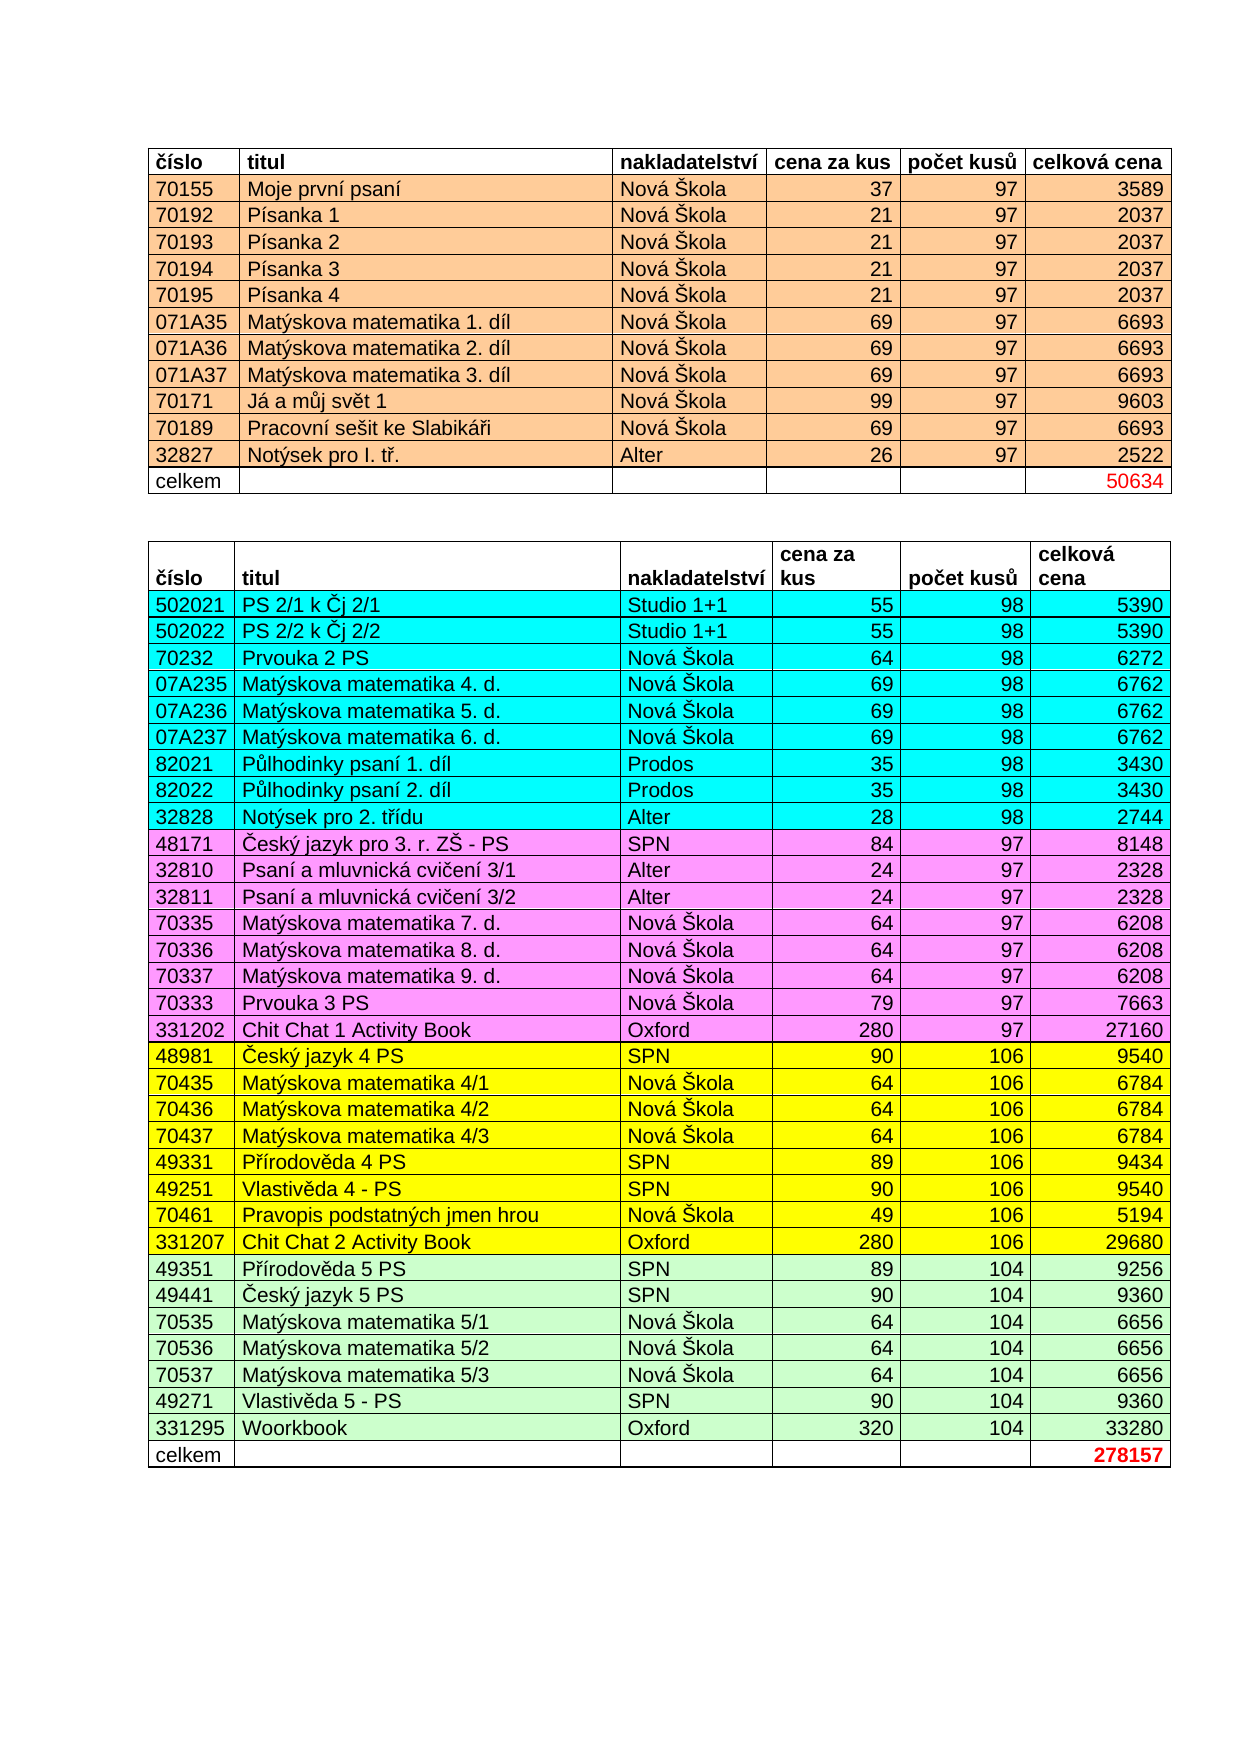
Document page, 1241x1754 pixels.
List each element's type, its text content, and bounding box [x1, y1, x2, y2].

table_cell 9434 [1031, 1149, 1170, 1174]
table_cell Prvouka 3 PS [235, 989, 620, 1015]
table_cell 21 [767, 228, 900, 254]
table_cell 70155 [149, 175, 239, 201]
table_cell Nová Škola [621, 1361, 772, 1387]
table_cell 97 [901, 388, 1025, 413]
table_cell Psaní a mluvnická cvičení 3/2 [235, 883, 620, 908]
table_cell Nová Škola [613, 255, 766, 280]
table_cell 104 [901, 1255, 1030, 1280]
table_cell 97 [901, 361, 1025, 387]
table_cell 98 [901, 750, 1030, 776]
table_cell 320 [773, 1414, 900, 1440]
table_cell Nová Škola [621, 1096, 772, 1121]
table_cell 69 [773, 697, 900, 723]
table_cell Nová Škola [621, 963, 772, 988]
table_cell Vlastivěda 4 - PS [235, 1175, 620, 1201]
table_cell Woorkbook [235, 1414, 620, 1440]
table_cell Nová Škola [613, 202, 766, 227]
table_header titul [240, 149, 612, 174]
table_cell 70537 [149, 1361, 234, 1387]
table_cell Alter [621, 856, 772, 882]
table_cell 9540 [1031, 1043, 1170, 1068]
table_cell 2037 [1026, 281, 1171, 307]
table_cell 69 [773, 724, 900, 749]
table_cell 98 [901, 671, 1030, 696]
table_cell 104 [901, 1308, 1030, 1333]
table_cell 6656 [1031, 1335, 1170, 1360]
table_cell 79 [773, 989, 900, 1015]
table_cell 6693 [1026, 308, 1171, 333]
table_header nakladatelství [613, 149, 766, 174]
table_cell 331295 [149, 1414, 234, 1440]
table_cell 98 [901, 644, 1030, 669]
table_cell Nová Škola [613, 414, 766, 440]
table_cell 64 [773, 1122, 900, 1148]
table_cell Matýskova matematika 8. d. [235, 936, 620, 962]
table_cell 64 [773, 936, 900, 962]
table_cell Matýskova matematika 7. d. [235, 910, 620, 935]
table_cell 6693 [1026, 335, 1171, 360]
table_cell Matýskova matematika 1. díl [240, 308, 612, 333]
table_cell 3430 [1031, 777, 1170, 802]
table_cell 69 [773, 671, 900, 696]
table_cell 104 [901, 1361, 1030, 1387]
table_cell 70335 [149, 910, 234, 935]
table_cell Alter [621, 883, 772, 908]
table_cell Moje první psaní [240, 175, 612, 201]
table_cell Alter [621, 803, 772, 829]
table_cell 97 [901, 830, 1030, 855]
table_cell 64 [773, 910, 900, 935]
table_cell [621, 1441, 772, 1466]
table_cell 104 [901, 1414, 1030, 1440]
table_cell Nová Škola [613, 175, 766, 201]
table_cell 64 [773, 1096, 900, 1121]
table_cell 6784 [1031, 1096, 1170, 1121]
table_cell 33280 [1031, 1414, 1170, 1440]
table_cell 9603 [1026, 388, 1171, 413]
table_cell Nová Škola [613, 335, 766, 360]
table_cell 106 [901, 1149, 1030, 1174]
table_cell Nová Škola [621, 644, 772, 669]
table_cell 07A237 [149, 724, 234, 749]
table_cell [901, 1441, 1030, 1466]
table_cell 64 [773, 1308, 900, 1333]
table_cell Matýskova matematika 4. d. [235, 671, 620, 696]
table_cell Český jazyk 4 PS [235, 1043, 620, 1068]
table_cell 70194 [149, 255, 239, 280]
table_cell 97 [901, 963, 1030, 988]
table_cell Vlastivěda 5 - PS [235, 1388, 620, 1413]
table_cell SPN [621, 1175, 772, 1201]
table_cell Matýskova matematika 5/2 [235, 1335, 620, 1360]
table_cell 331207 [149, 1228, 234, 1254]
table_cell Nová Škola [621, 671, 772, 696]
table_cell Písanka 1 [240, 202, 612, 227]
table_cell 70436 [149, 1096, 234, 1121]
table_cell 071A35 [149, 308, 239, 333]
table_cell Písanka 2 [240, 228, 612, 254]
table_cell Nová Škola [621, 697, 772, 723]
table_cell 6208 [1031, 963, 1170, 988]
table_cell 97 [901, 910, 1030, 935]
table_cell 24 [773, 883, 900, 908]
table_cell 9360 [1031, 1388, 1170, 1413]
table_cell Psaní a mluvnická cvičení 3/1 [235, 856, 620, 882]
table_cell 89 [773, 1149, 900, 1174]
table_cell Já a můj svět 1 [240, 388, 612, 413]
table_cell 5390 [1031, 618, 1170, 643]
table_cell 278157 [1031, 1441, 1170, 1466]
table_cell Písanka 4 [240, 281, 612, 307]
table_cell 6656 [1031, 1308, 1170, 1333]
table_cell Matýskova matematika 5/3 [235, 1361, 620, 1387]
table_cell Pravopis podstatných jmen hrou [235, 1202, 620, 1227]
table_cell 64 [773, 1069, 900, 1094]
table_cell 35 [773, 777, 900, 802]
table_cell Matýskova matematika 5/1 [235, 1308, 620, 1333]
table_cell Notýsek pro 2. třídu [235, 803, 620, 829]
table_cell 6656 [1031, 1361, 1170, 1387]
table_cell 071A37 [149, 361, 239, 387]
table_cell 35 [773, 750, 900, 776]
table_cell Nová Škola [613, 388, 766, 413]
table_cell 97 [901, 856, 1030, 882]
table_cell 98 [901, 591, 1030, 616]
table_cell 6693 [1026, 361, 1171, 387]
table_cell 97 [901, 255, 1025, 280]
table_cell 82022 [149, 777, 234, 802]
table_cell 502022 [149, 618, 234, 643]
table_cell Prodos [621, 750, 772, 776]
table_cell 5194 [1031, 1202, 1170, 1227]
table_cell 49351 [149, 1255, 234, 1280]
table_cell Nová Škola [621, 910, 772, 935]
table_cell SPN [621, 1388, 772, 1413]
table_cell 28 [773, 803, 900, 829]
table_cell 70536 [149, 1335, 234, 1360]
table_cell 6784 [1031, 1122, 1170, 1148]
table_cell 106 [901, 1122, 1030, 1148]
table_cell [767, 468, 900, 493]
table_cell 280 [773, 1016, 900, 1041]
table_cell 50634 [1026, 468, 1171, 493]
table_cell 6762 [1031, 671, 1170, 696]
table_cell Nová Škola [613, 228, 766, 254]
table_cell SPN [621, 1281, 772, 1307]
table_cell 48171 [149, 830, 234, 855]
table_cell 106 [901, 1228, 1030, 1254]
table_cell Matýskova matematika 5. d. [235, 697, 620, 723]
table_cell 3589 [1026, 175, 1171, 201]
table_cell 106 [901, 1043, 1030, 1068]
table_cell 90 [773, 1175, 900, 1201]
table_header číslo [149, 542, 234, 590]
table_cell 98 [901, 697, 1030, 723]
table_cell Český jazyk 5 PS [235, 1281, 620, 1307]
table_cell 82021 [149, 750, 234, 776]
table_cell 104 [901, 1388, 1030, 1413]
table_cell 98 [901, 724, 1030, 749]
table_cell 97 [901, 335, 1025, 360]
table_cell 2744 [1031, 803, 1170, 829]
table_cell [773, 1441, 900, 1466]
table_cell 98 [901, 618, 1030, 643]
table_cell 64 [773, 1361, 900, 1387]
table_cell 2037 [1026, 228, 1171, 254]
table_cell 70461 [149, 1202, 234, 1227]
table_cell [901, 468, 1025, 493]
table_cell SPN [621, 1043, 772, 1068]
table_header počet kusů [901, 542, 1030, 590]
table_cell 5390 [1031, 591, 1170, 616]
table_cell 70192 [149, 202, 239, 227]
table_cell 64 [773, 1335, 900, 1360]
table_cell celkem [149, 1441, 234, 1466]
table_cell Studio 1+1 [621, 591, 772, 616]
table_header celková cena [1026, 149, 1171, 174]
table_cell Nová Škola [621, 1122, 772, 1148]
table_cell 7663 [1031, 989, 1170, 1015]
table_cell 70189 [149, 414, 239, 440]
table_cell Matýskova matematika 9. d. [235, 963, 620, 988]
table_cell Nová Škola [621, 724, 772, 749]
table_cell 49441 [149, 1281, 234, 1307]
table_cell 37 [767, 175, 900, 201]
table_cell SPN [621, 1255, 772, 1280]
table_cell 3430 [1031, 750, 1170, 776]
table_cell 70171 [149, 388, 239, 413]
table_header počet kusů [901, 149, 1025, 174]
table_cell Přírodověda 5 PS [235, 1255, 620, 1280]
table_cell 26 [767, 441, 900, 466]
table_cell Oxford [621, 1228, 772, 1254]
table_cell 90 [773, 1043, 900, 1068]
table_cell 97 [901, 228, 1025, 254]
table_cell celkem [149, 468, 239, 493]
table_cell 32827 [149, 441, 239, 466]
table_cell 49271 [149, 1388, 234, 1413]
table_cell Půlhodinky psaní 1. díl [235, 750, 620, 776]
table_cell 6762 [1031, 697, 1170, 723]
table_cell 24 [773, 856, 900, 882]
table_cell 64 [773, 644, 900, 669]
table_cell 502021 [149, 591, 234, 616]
table_cell 64 [773, 963, 900, 988]
table_cell 70232 [149, 644, 234, 669]
table_header celková cena [1031, 542, 1170, 590]
table_cell 07A235 [149, 671, 234, 696]
table_cell Nová Škola [621, 989, 772, 1015]
table_cell 84 [773, 830, 900, 855]
table_cell 071A36 [149, 335, 239, 360]
table_cell 6208 [1031, 910, 1170, 935]
table_cell Český jazyk pro 3. r. ZŠ - PS [235, 830, 620, 855]
table_header cena za kus [773, 542, 900, 590]
table_cell 280 [773, 1228, 900, 1254]
table_cell Nová Škola [613, 361, 766, 387]
table_cell Alter [613, 441, 766, 466]
table_cell 97 [901, 936, 1030, 962]
table_cell 21 [767, 202, 900, 227]
table_cell 106 [901, 1096, 1030, 1121]
table_cell 106 [901, 1069, 1030, 1094]
table_cell Nová Škola [613, 281, 766, 307]
table_cell 104 [901, 1281, 1030, 1307]
table_cell Chit Chat 1 Activity Book [235, 1016, 620, 1041]
table_cell Matýskova matematika 6. d. [235, 724, 620, 749]
table_cell 9540 [1031, 1175, 1170, 1201]
table_cell Nová Škola [621, 1202, 772, 1227]
table_cell 2328 [1031, 883, 1170, 908]
table_cell 69 [767, 335, 900, 360]
table_cell Přírodověda 4 PS [235, 1149, 620, 1174]
table_cell 97 [901, 414, 1025, 440]
table_cell 29680 [1031, 1228, 1170, 1254]
table_cell Matýskova matematika 3. díl [240, 361, 612, 387]
table_header cena za kus [767, 149, 900, 174]
table_cell 70337 [149, 963, 234, 988]
table_cell 97 [901, 441, 1025, 466]
table_cell Matýskova matematika 4/2 [235, 1096, 620, 1121]
table_cell Matýskova matematika 4/3 [235, 1122, 620, 1148]
table_cell 99 [767, 388, 900, 413]
table_cell 9256 [1031, 1255, 1170, 1280]
table_cell PS 2/2 k Čj 2/2 [235, 618, 620, 643]
table_cell Prvouka 2 PS [235, 644, 620, 669]
table_cell 21 [767, 281, 900, 307]
table_cell 49251 [149, 1175, 234, 1201]
table_cell 70535 [149, 1308, 234, 1333]
table_cell Notýsek pro I. tř. [240, 441, 612, 466]
table_header číslo [149, 149, 239, 174]
table_header titul [235, 542, 620, 590]
table_cell 32811 [149, 883, 234, 908]
table_cell Nová Škola [621, 1335, 772, 1360]
table_cell 9360 [1031, 1281, 1170, 1307]
table_cell Nová Škola [621, 1069, 772, 1094]
table_cell SPN [621, 1149, 772, 1174]
table_cell 55 [773, 618, 900, 643]
table_cell Prodos [621, 777, 772, 802]
table_cell 27160 [1031, 1016, 1170, 1041]
table_cell 331202 [149, 1016, 234, 1041]
table_cell 2037 [1026, 202, 1171, 227]
table_cell 69 [767, 308, 900, 333]
table_cell 49331 [149, 1149, 234, 1174]
table_cell 21 [767, 255, 900, 280]
table_header nakladatelství [621, 542, 772, 590]
table_cell 97 [901, 175, 1025, 201]
table_cell Nová Škola [621, 936, 772, 962]
table_cell Nová Škola [621, 1308, 772, 1333]
table_cell Oxford [621, 1016, 772, 1041]
table_cell 97 [901, 883, 1030, 908]
table_cell 70336 [149, 936, 234, 962]
table_cell 2037 [1026, 255, 1171, 280]
table_cell 6272 [1031, 644, 1170, 669]
table_cell 49 [773, 1202, 900, 1227]
table_cell 2328 [1031, 856, 1170, 882]
table_cell 106 [901, 1202, 1030, 1227]
table_cell 97 [901, 281, 1025, 307]
table_cell 70195 [149, 281, 239, 307]
table_cell 97 [901, 1016, 1030, 1041]
table_cell Studio 1+1 [621, 618, 772, 643]
table_cell Chit Chat 2 Activity Book [235, 1228, 620, 1254]
table_cell 97 [901, 202, 1025, 227]
table_cell SPN [621, 830, 772, 855]
table_cell Písanka 3 [240, 255, 612, 280]
table_cell 69 [767, 361, 900, 387]
table_cell 70333 [149, 989, 234, 1015]
table_cell 70193 [149, 228, 239, 254]
table_cell 106 [901, 1175, 1030, 1201]
table_cell Nová Škola [613, 308, 766, 333]
table_cell [613, 468, 766, 493]
table_cell Oxford [621, 1414, 772, 1440]
table_cell 07A236 [149, 697, 234, 723]
table_cell 90 [773, 1281, 900, 1307]
table_cell PS 2/1 k Čj 2/1 [235, 591, 620, 616]
table_cell 48981 [149, 1043, 234, 1068]
table_cell 98 [901, 777, 1030, 802]
table_cell 97 [901, 308, 1025, 333]
table_cell 97 [901, 989, 1030, 1015]
table_cell 55 [773, 591, 900, 616]
table_cell Pracovní sešit ke Slabikáři [240, 414, 612, 440]
table_cell 8148 [1031, 830, 1170, 855]
table_cell 70435 [149, 1069, 234, 1094]
table_cell 98 [901, 803, 1030, 829]
table_cell 6208 [1031, 936, 1170, 962]
table_cell 70437 [149, 1122, 234, 1148]
table_cell 90 [773, 1388, 900, 1413]
table_cell Matýskova matematika 2. díl [240, 335, 612, 360]
table_cell 89 [773, 1255, 900, 1280]
table_cell [235, 1441, 620, 1466]
table_cell 6693 [1026, 414, 1171, 440]
table_cell [240, 468, 612, 493]
table_cell 6784 [1031, 1069, 1170, 1094]
table_cell Půlhodinky psaní 2. díl [235, 777, 620, 802]
table_cell 69 [767, 414, 900, 440]
table_cell 2522 [1026, 441, 1171, 466]
table_cell Matýskova matematika 4/1 [235, 1069, 620, 1094]
table_cell 104 [901, 1335, 1030, 1360]
table_cell 32810 [149, 856, 234, 882]
table_cell 6762 [1031, 724, 1170, 749]
table_cell 32828 [149, 803, 234, 829]
